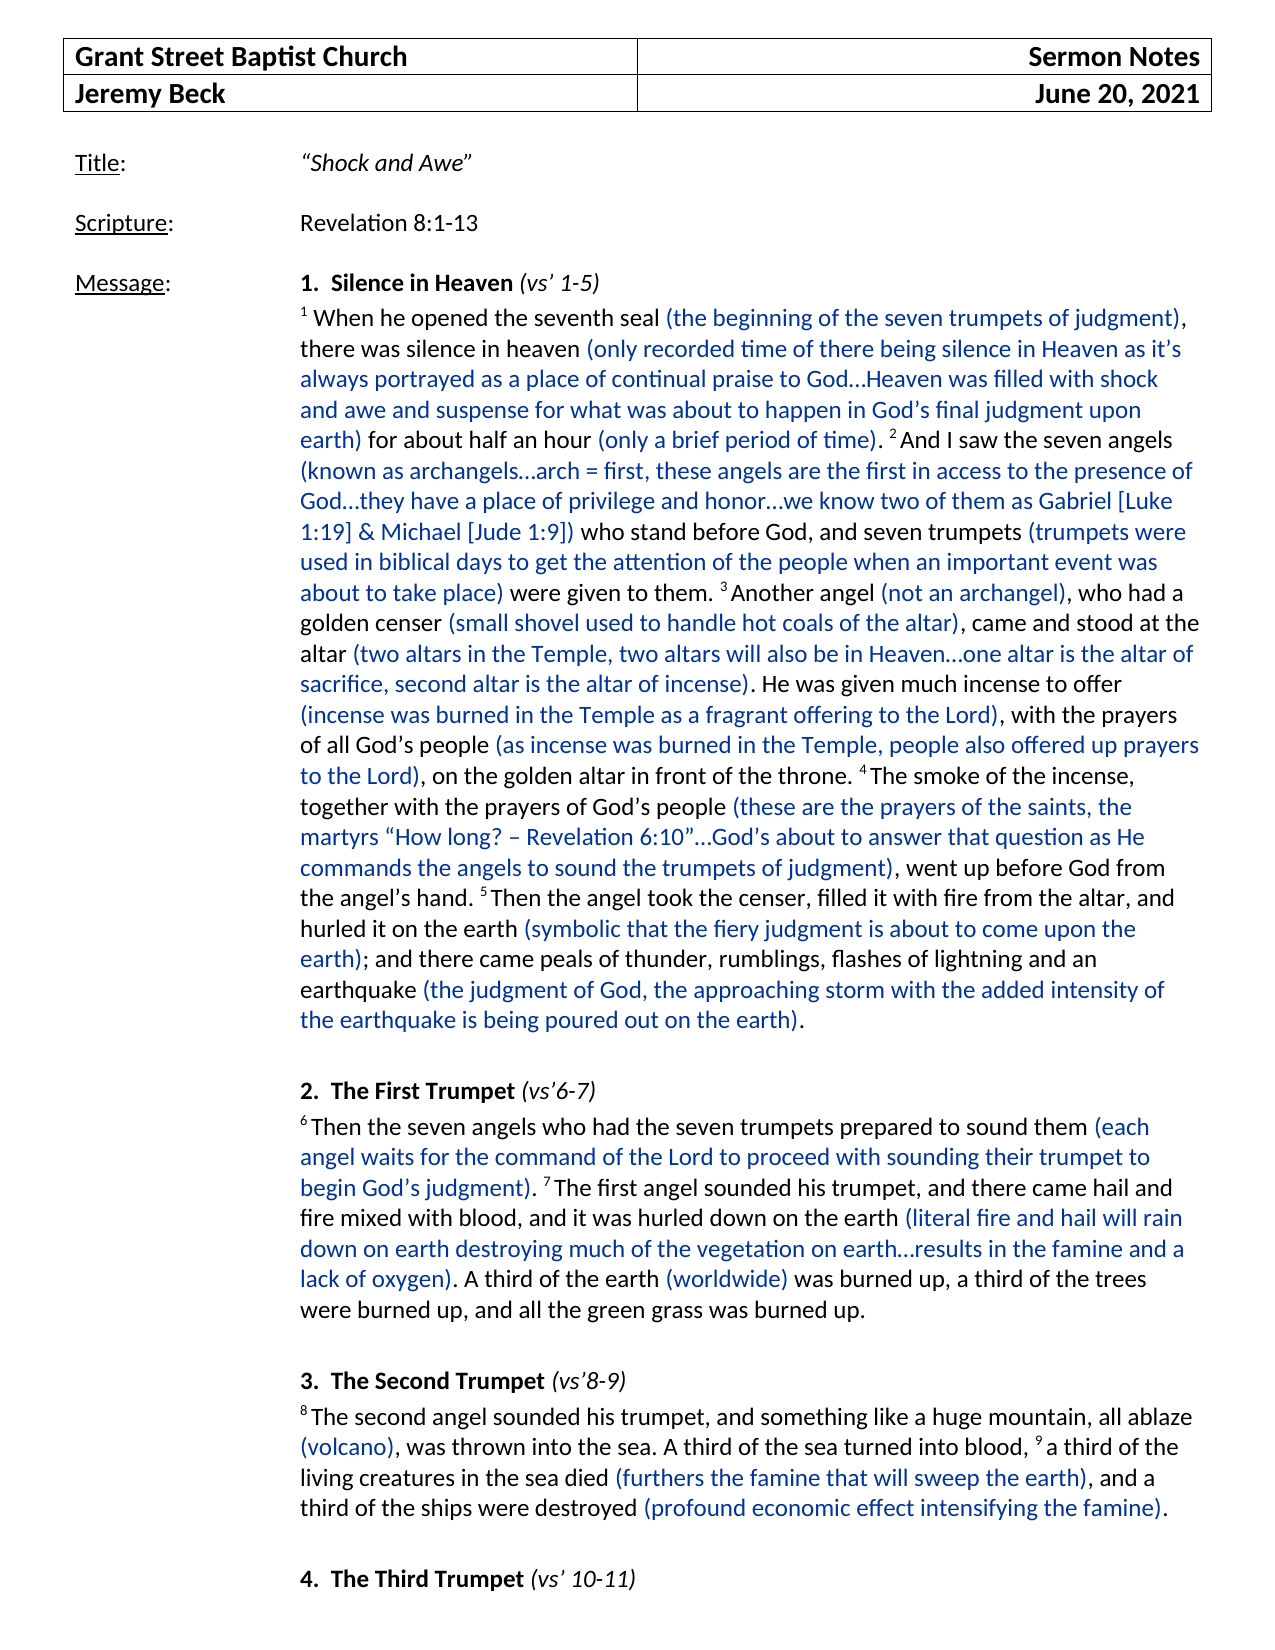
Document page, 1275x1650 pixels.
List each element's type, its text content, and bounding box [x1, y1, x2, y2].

table_header Grant Street Baptist Church [64, 39, 637, 74]
text Message: 1. Silence in Heaven (vs’ 1-5) [75, 267, 1200, 297]
table_header Sermon Notes [638, 39, 1211, 74]
text 1 When he opened the seventh seal (the beginning of the seven trumpets of judgment), there was silence in heaven (only recorded time of there being silence in Heaven as it’s always portrayed as a place of continual praise to God…Heaven was filled with shock and awe and suspense for what was about to happen in God’s final judgment upon earth) for about half an hour (only a brief period of time). 2 And I saw the seven angels (known as archangels…arch = first, these angels are the first in access to the presence of God…they have a place of privilege and honor…we know two of them as Gabriel [Luke 1:19] & Michael [Jude 1:9]) who stand before God, and seven trumpets (trumpets were used in biblical days to get the attention of the people when an important event was about to take place) were given to them. 3 Another angel (not an archangel), who had a golden censer (small shovel used to handle hot coals of the altar), came and stood at the altar (two altars in the Temple, two altars will also be in Heaven…one altar is the altar of sacrifice, second altar is the altar of incense). He was given much incense to offer (incense was burned in the Temple as a fragrant offering to the Lord), with the prayers of all God’s people (as incense was burned in the Temple, people also offered up prayers to the Lord), on the golden altar in front of the throne. 4 The smoke of the incense, together with the prayers of God’s people (these are the prayers of the saints, the martyrs “How long? – Revelation 6:10”…God’s about to answer that question as He commands the angels to sound the trumpets of judgment), went up before God from the angel’s hand. 5 Then the angel took the censer, filled it with fire from the altar, and hurled it on the earth (symbolic that the fiery judgment is about to come upon the earth); and there came peals of thunder, rumblings, flashes of lightning and an earthquake (the judgment of God, the approaching storm with the added intensity of the earthquake is being poured out on the earth). [300, 302, 1200, 1035]
text 2. The First Trumpet (vs’6-7) [75, 1075, 1200, 1106]
text 3. The Second Trumpet (vs’8-9) [75, 1365, 1200, 1396]
text Title: “Shock and Awe” [75, 147, 1200, 178]
text 8 The second angel sounded his trumpet, and something like a huge mountain, all ablaze (volcano), was thrown into the sea. A third of the sea turned into blood, 9 a third of the living creatures in the sea died (furthers the famine that will sweep the earth), and a third of the ships were destroyed (profound economic effect intensifying the famine). [300, 1401, 1200, 1523]
text 6 Then the seven angels who had the seven trumpets prepared to sound them (each angel waits for the command of the Lord to proceed with sounding their trumpet to begin God’s judgment). 7 The first angel sounded his trumpet, and there came hail and fire mixed with blood, and it was hurled down on the earth (literal fire and hail will rain down on earth destroying much of the vegetation on earth…results in the famine and a lack of oxygen). A third of the earth (worldwide) was burned up, a third of the trees were burned up, and all the green grass was burned up. [300, 1111, 1200, 1324]
text Scripture: Revelation 8:1-13 [75, 207, 1200, 238]
text 4. The Third Trumpet (vs’ 10-11) [300, 1563, 1200, 1594]
table_cell Jeremy Beck [64, 75, 637, 111]
table_cell June 20, 2021 [638, 75, 1211, 111]
